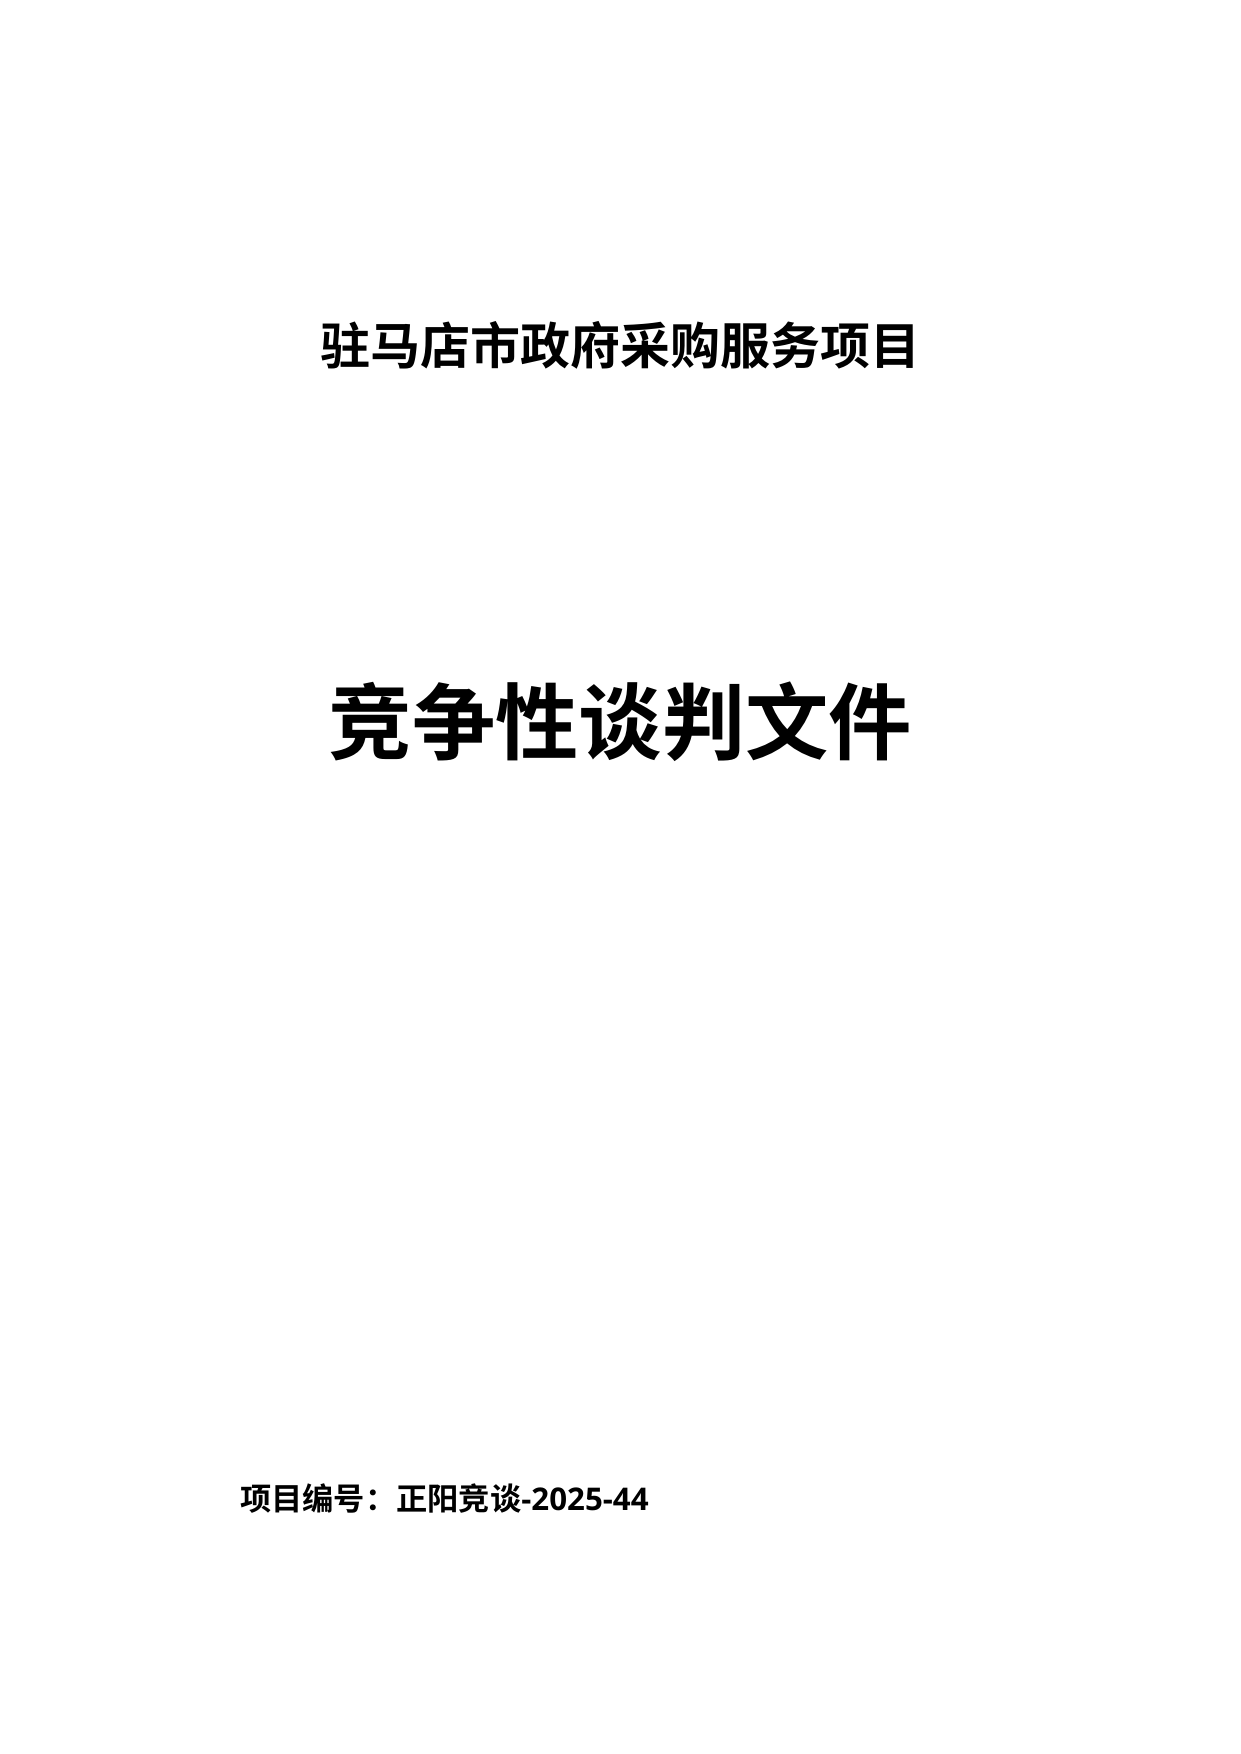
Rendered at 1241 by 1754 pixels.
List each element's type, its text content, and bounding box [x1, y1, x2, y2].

text 驻马店市政府采购服务项目 [177, 293, 1063, 391]
text 竞争性谈判文件 [177, 652, 1063, 782]
text 项目编号：正阳竞谈-2025-44 [177, 1464, 1063, 1529]
